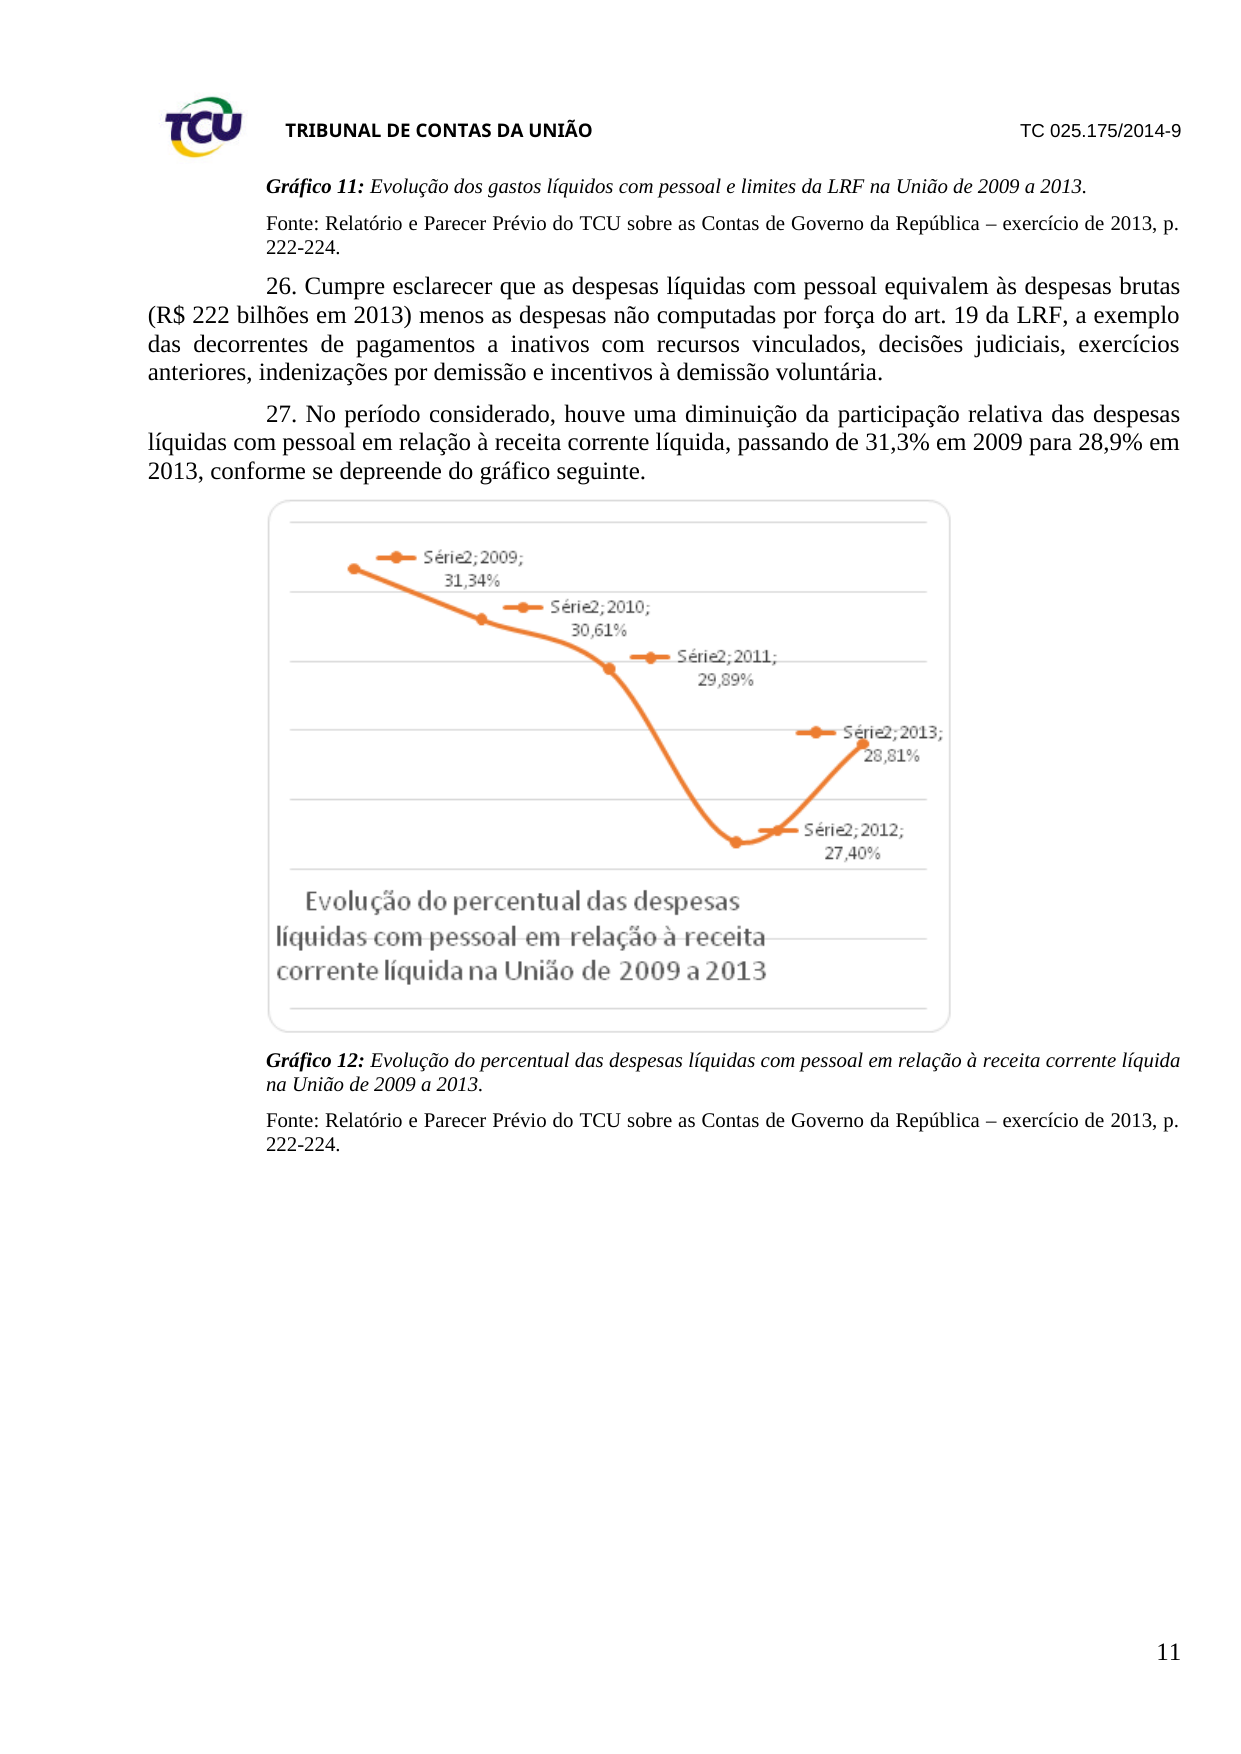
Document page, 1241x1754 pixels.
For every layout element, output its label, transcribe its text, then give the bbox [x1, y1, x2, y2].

text Fonte: Relatório e Parecer Prévio do TCU sobre as Contas de Governo da República – exercício de 2013, p. 222-224. [266, 1108, 1181, 1156]
text 27. No período considerado, houve uma diminuição da participação relativa das despesas líquidas com pessoal em relação à receita corrente líquida, passando de 31,3% em 2009 para 28,9% em 2013, conforme se depreende do gráfico seguinte. [148, 399, 1181, 485]
text Gráfico 12: Evolução do percentual das despesas líquidas com pessoal em relação à receita corrente líquida na União de 2009 a 2013. [266, 1048, 1181, 1096]
picture [265, 497, 954, 1036]
text Fonte: Relatório e Parecer Prévio do TCU sobre as Contas de Governo da República – exercício de 2013, p. 222-224. [266, 211, 1181, 259]
text 26. Cumpre esclarecer que as despesas líquidas com pessoal equivalem às despesas brutas (R$ 222 bilhões em 2013) menos as despesas não computadas por força do art. 19 da LRF, a exemplo das decorrentes de pagamentos a inativos com recursos vinculados, decisões judiciais, exercícios anteriores, indenizações por demissão e incentivos à demissão voluntária. [148, 271, 1181, 386]
text Gráfico 11: Evolução dos gastos líquidos com pessoal e limites da LRF na União de 2009 a 2013. [266, 174, 1181, 198]
